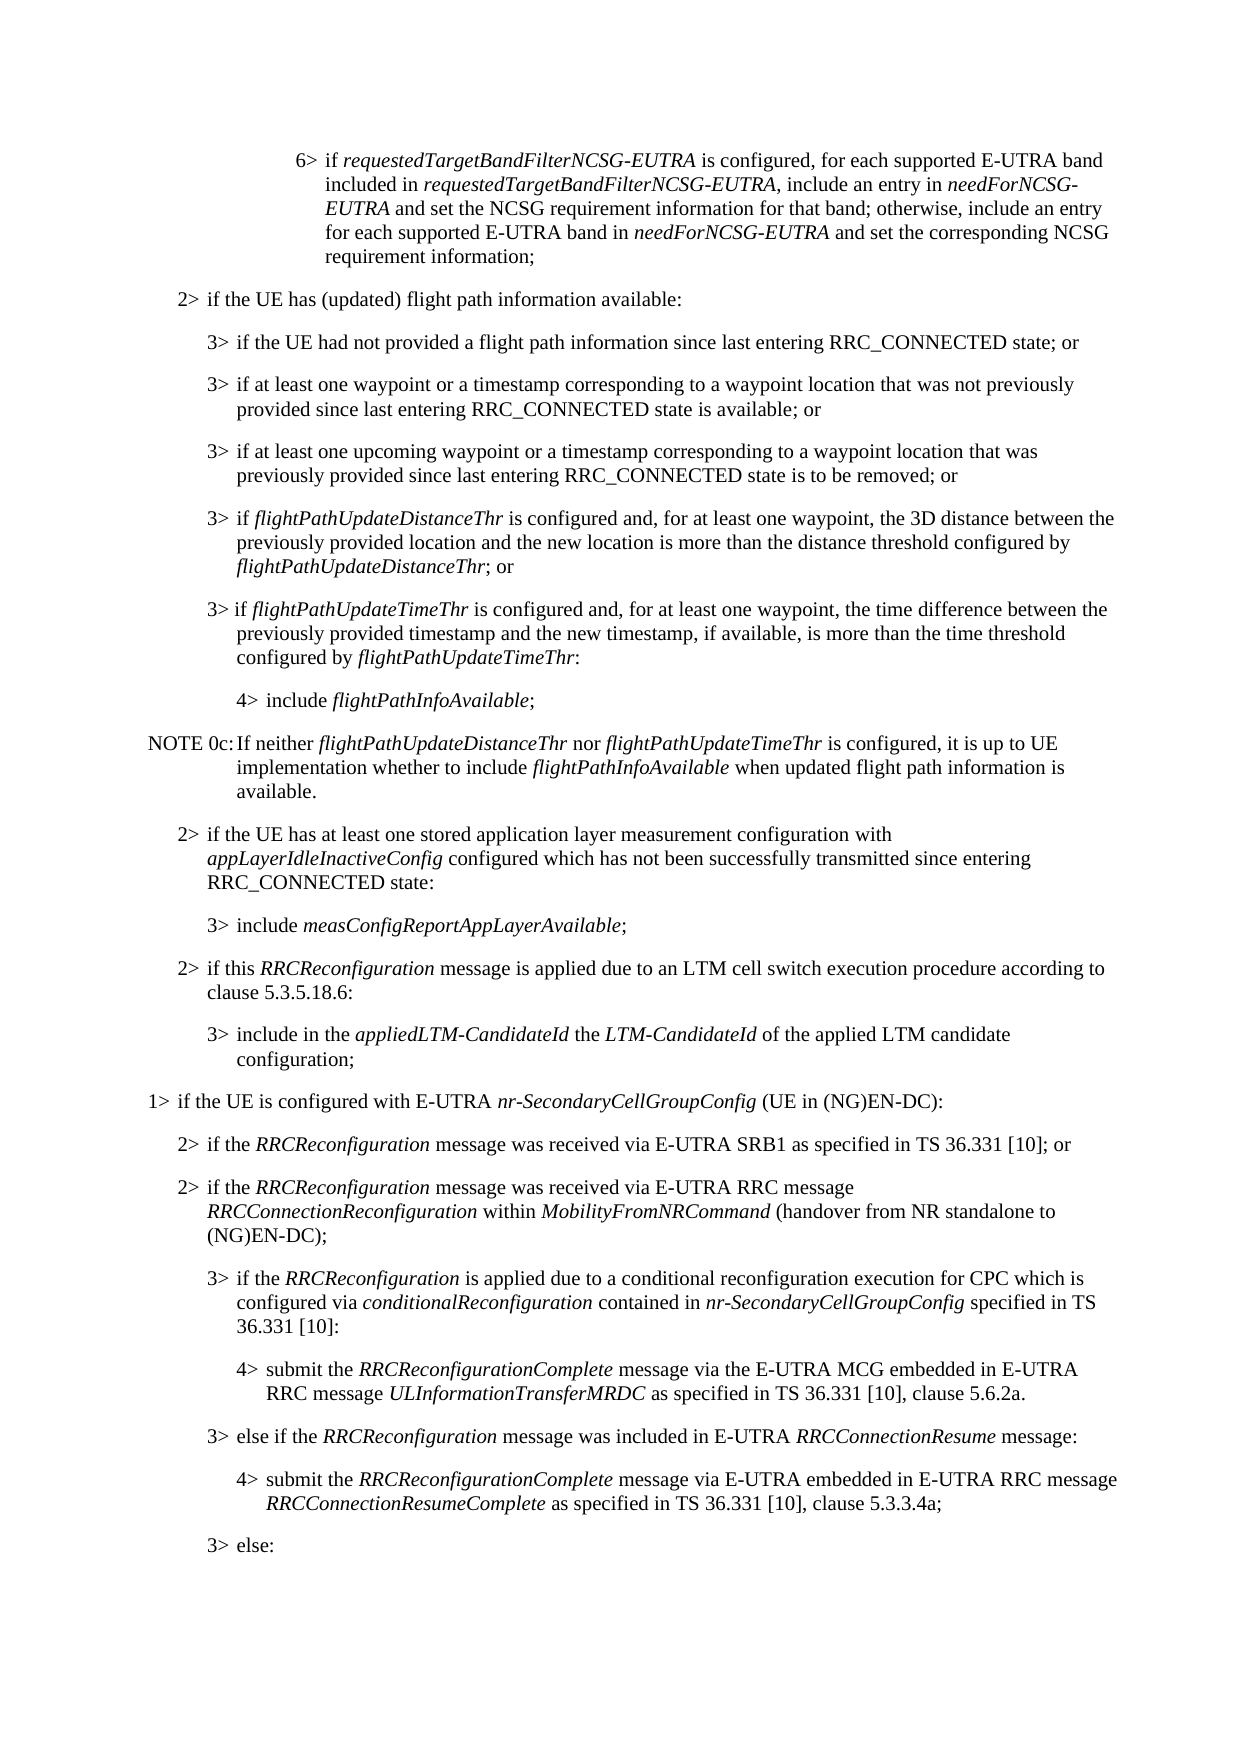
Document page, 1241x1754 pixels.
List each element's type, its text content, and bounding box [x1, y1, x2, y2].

text 3> if flightPathUpdateTimeThr is configured and, for at least one waypoint, the time difference between the previously provided timestamp and the new timestamp, if available, is more than the time threshold configured by flightPathUpdateTimeThr: [207, 597, 1122, 669]
text 3> if at least one waypoint or a timestamp corresponding to a waypoint location that was not previously provided since last entering RRC_CONNECTED state is available; or [207, 372, 1122, 421]
text 3> include in the appliedLTM-CandidateId the LTM-CandidateId of the applied LTM candidate configuration; [207, 1022, 1122, 1071]
text 3> include measConfigReportAppLayerAvailable; [207, 913, 1122, 937]
text 2> if this RRCReconfiguration message is applied due to an LTM cell switch execution procedure according to clause 5.3.5.18.6: [177, 956, 1122, 1004]
text 3> if flightPathUpdateDistanceThr is configured and, for at least one waypoint, the 3D distance between the previously provided location and the new location is more than the distance threshold configured by flightPathUpdateDistanceThr; or [207, 506, 1122, 578]
text 4> include flightPathInfoAvailable; [236, 688, 1122, 712]
text 3> else: [207, 1533, 1122, 1557]
text 2> if the UE has (updated) flight path information available: [177, 287, 1122, 311]
text 3> if the RRCReconfiguration is applied due to a conditional reconfiguration execution for CPC which is configured via conditionalReconfiguration contained in nr-SecondaryCellGroupConfig specified in TS 36.331 [10]: [207, 1266, 1122, 1338]
text 3> else if the RRCReconfiguration message was included in E-UTRA RRCConnectionResume message: [207, 1424, 1122, 1448]
text 4> submit the RRCReconfigurationComplete message via the E-UTRA MCG embedded in E-UTRA RRC message ULInformationTransferMRDC as specified in TS 36.331 [10], clause 5.6.2a. [236, 1357, 1122, 1405]
text NOTE 0c: If neither flightPathUpdateDistanceThr nor flightPathUpdateTimeThr is configured, it is up to UE implementation whether to include flightPathInfoAvailable when updated flight path information is available. [148, 731, 1122, 803]
text 1> if the UE is configured with E-UTRA nr-SecondaryCellGroupConfig (UE in (NG)EN-DC): [148, 1089, 1122, 1113]
text 3> if the UE had not provided a flight path information since last entering RRC_CONNECTED state; or [207, 329, 1122, 354]
text 2> if the RRCReconfiguration message was received via E-UTRA SRB1 as specified in TS 36.331 [10]; or [177, 1132, 1122, 1156]
text 4> submit the RRCReconfigurationComplete message via E-UTRA embedded in E-UTRA RRC message RRCConnectionResumeComplete as specified in TS 36.331 [10], clause 5.3.3.4a; [236, 1466, 1122, 1514]
text 2> if the RRCReconfiguration message was received via E-UTRA RRC message RRCConnectionReconfiguration within MobilityFromNRCommand (handover from NR standalone to (NG)EN-DC); [177, 1175, 1122, 1247]
text 3> if at least one upcoming waypoint or a timestamp corresponding to a waypoint location that was previously provided since last entering RRC_CONNECTED state is to be removed; or [207, 439, 1122, 487]
text 6> if requestedTargetBandFilterNCSG-EUTRA is configured, for each supported E-UTRA band included in requestedTargetBandFilterNCSG-EUTRA, include an entry in needForNCSG-EUTRA and set the NCSG requirement information for that band; otherwise, include an entry for each supported E-UTRA band in needForNCSG-EUTRA and set the corresponding NCSG requirement information; [295, 148, 1122, 268]
text 2> if the UE has at least one stored application layer measurement configuration with appLayerIdleInactiveConfig configured which has not been successfully transmitted since entering RRC_CONNECTED state: [177, 822, 1122, 894]
